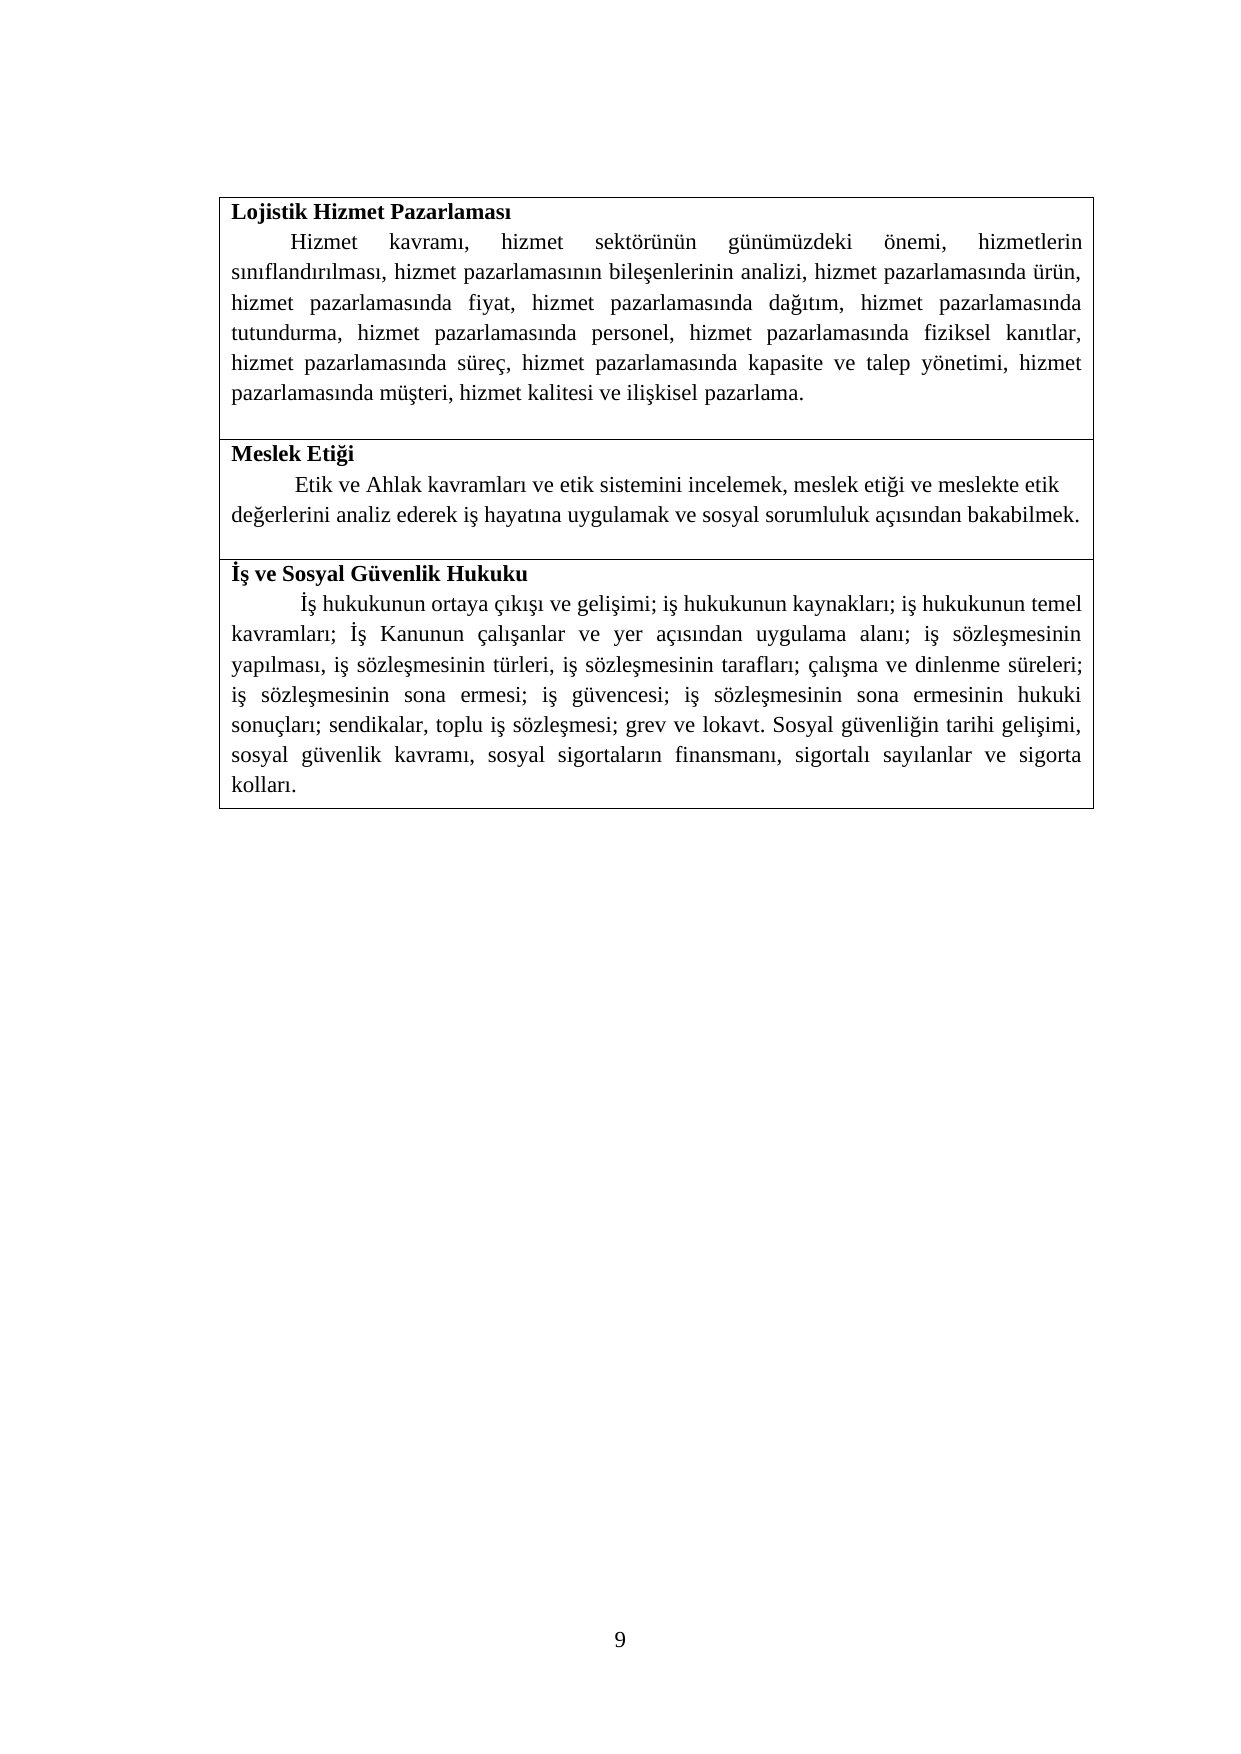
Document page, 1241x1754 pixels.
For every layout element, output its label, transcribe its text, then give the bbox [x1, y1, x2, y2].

table_header Lojistik Hizmet Pazarlaması Hizmet kavramı, hizmet sektörünün günümüzdeki önemi, hizmetlerin sınıflandırılması, hizmet pazarlamasının bileşenlerinin analizi, hizmet pazarlamasında ürün, hizmet pazarlamasında fiyat, hizmet pazarlamasında dağıtım, hizmet pazarlamasında tutundurma, hizmet pazarlamasında personel, hizmet pazarlamasında fiziksel kanıtlar, hizmet pazarlamasında süreç, hizmet pazarlamasında kapasite ve talep yönetimi, hizmet pazarlamasında müşteri, hizmet kalitesi ve ilişkisel pazarlama. [220, 198, 1093, 439]
table_cell İş ve Sosyal Güvenlik Hukuku İş hukukunun ortaya çıkışı ve gelişimi; iş hukukunun kaynakları; iş hukukunun temel kavramları; İş Kanunun çalışanlar ve yer açısından uygulama alanı; iş sözleşmesinin yapılması, iş sözleşmesinin türleri, iş sözleşmesinin tarafları; çalışma ve dinlenme süreleri; iş sözleşmesinin sona ermesi; iş güvencesi; iş sözleşmesinin sona ermesinin hukuki sonuçları; sendikalar, toplu iş sözleşmesi; grev ve lokavt. Sosyal güvenliğin tarihi gelişimi, sosyal güvenlik kavramı, sosyal sigortaların finansmanı, sigortalı sayılanlar ve sigorta kolları. [220, 560, 1093, 808]
table_cell Meslek Etiği Etik ve Ahlak kavramları ve etik sistemini incelemek, meslek etiği ve meslekte etik değerlerini analiz ederek iş hayatına uygulamak ve sosyal sorumluluk açısından bakabilmek. [220, 440, 1093, 559]
